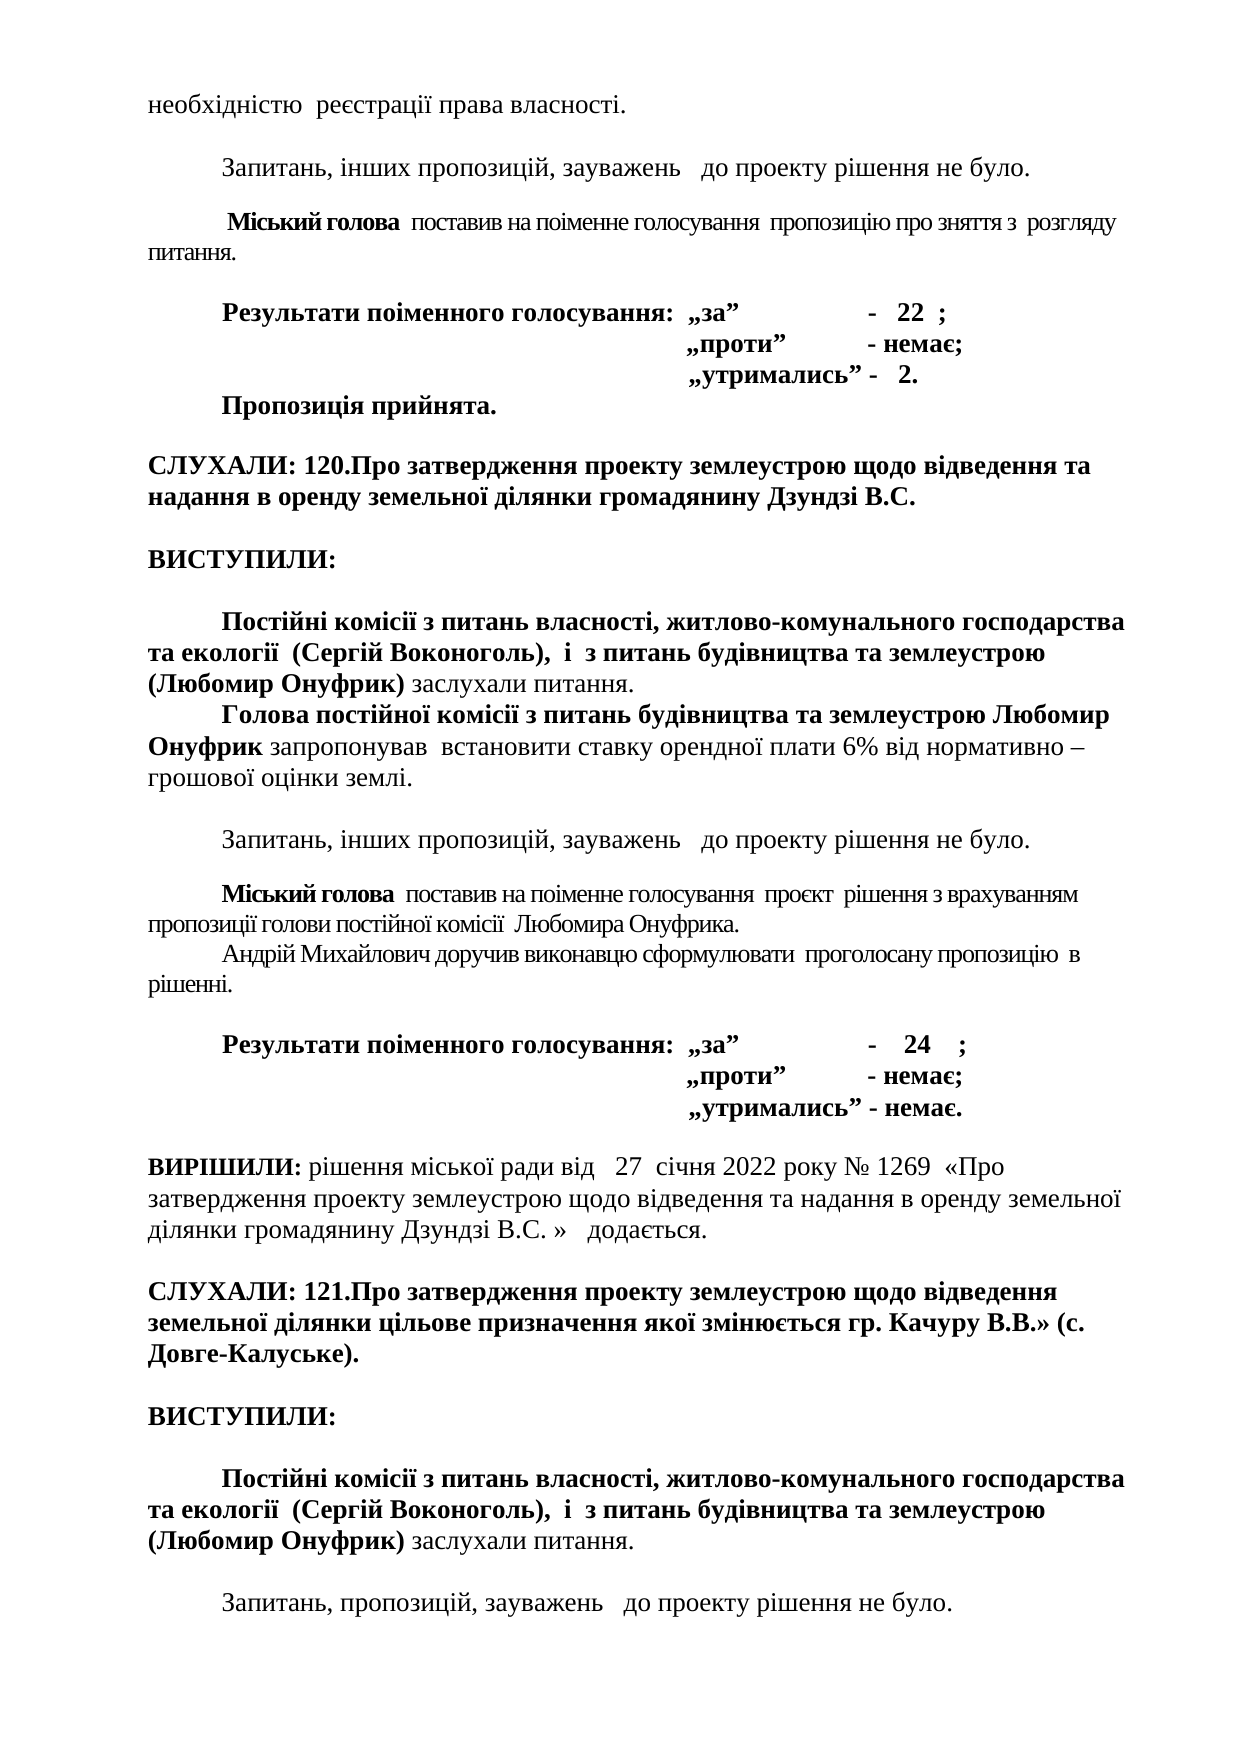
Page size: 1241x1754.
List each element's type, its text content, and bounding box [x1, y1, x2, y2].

text ВИСТУПИЛИ: [148, 543, 1152, 574]
text СЛУХАЛИ: 121.Про затвердження проекту землеустрою щодо відведення земельної ділянки цільове призначення якої змінюється гр. Качуру В.В.» (с. Довге-Калуське). [148, 1275, 1152, 1368]
text Запитань, пропозицій, зауважень до проекту рішення не було. [148, 1587, 1152, 1618]
text ВИСТУПИЛИ: [148, 1400, 1152, 1431]
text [148, 88, 1152, 120]
text Результати поіменного голосування: „за” - 22 ; [148, 296, 1152, 327]
text Постійні комісії з питань власності, житлово-комунального господарства та екології (Сергій Воконоголь), і з питань будівництва та землеустрою (Любомир Онуфрик) заслухали питання. [148, 1462, 1152, 1555]
text Андрій Михайлович доручив виконавцю сформулювати проголосану пропозицію в рішенні. [148, 938, 1152, 998]
text ВИРІШИЛИ: рішення міської ради від 27 січня 2022 року № 1269 «Про затвердження проекту землеустрою щодо відведення та надання в оренду земельної ділянки громадянину Дзундзі В.С. » додається. [148, 1151, 1152, 1244]
text „проти” - немає; [159, 1059, 1152, 1091]
text Голова постійної комісії з питань будівництва та землеустрою Любомир Онуфрик запропонував встановити ставку орендної плати 6% від нормативно – грошової оцінки землі. [148, 698, 1152, 792]
text Міський голова поставив на поіменне голосування проєкт рішення з врахуванням пропозиції голови постійної комісії Любомира Онуфрика. [148, 878, 1152, 938]
text Пропозиція прийнята. [148, 389, 1152, 421]
text Міський голова поставив на поіменне голосування пропозицію про зняття з розгляду питання. [148, 206, 1152, 266]
text Результати поіменного голосування: „за” - 24 ; [148, 1028, 1152, 1059]
text „утримались” - 2. [148, 358, 1152, 389]
text Постійні комісії з питань власності, житлово-комунального господарства та екології (Сергій Воконоголь), і з питань будівництва та землеустрою (Любомир Онуфрик) заслухали питання. [148, 605, 1152, 698]
text Запитань, інших пропозицій, зауважень до проекту рішення не було. [148, 151, 1152, 182]
text „проти” - немає; [159, 327, 1152, 358]
text „утримались” - немає. [148, 1091, 1152, 1122]
text Запитань, інших пропозицій, зауважень до проекту рішення не було. [148, 823, 1152, 854]
text СЛУХАЛИ: 120.Про затвердження проекту землеустрою щодо відведення та надання в оренду земельної ділянки громадянину Дзундзі В.С. [148, 449, 1152, 512]
